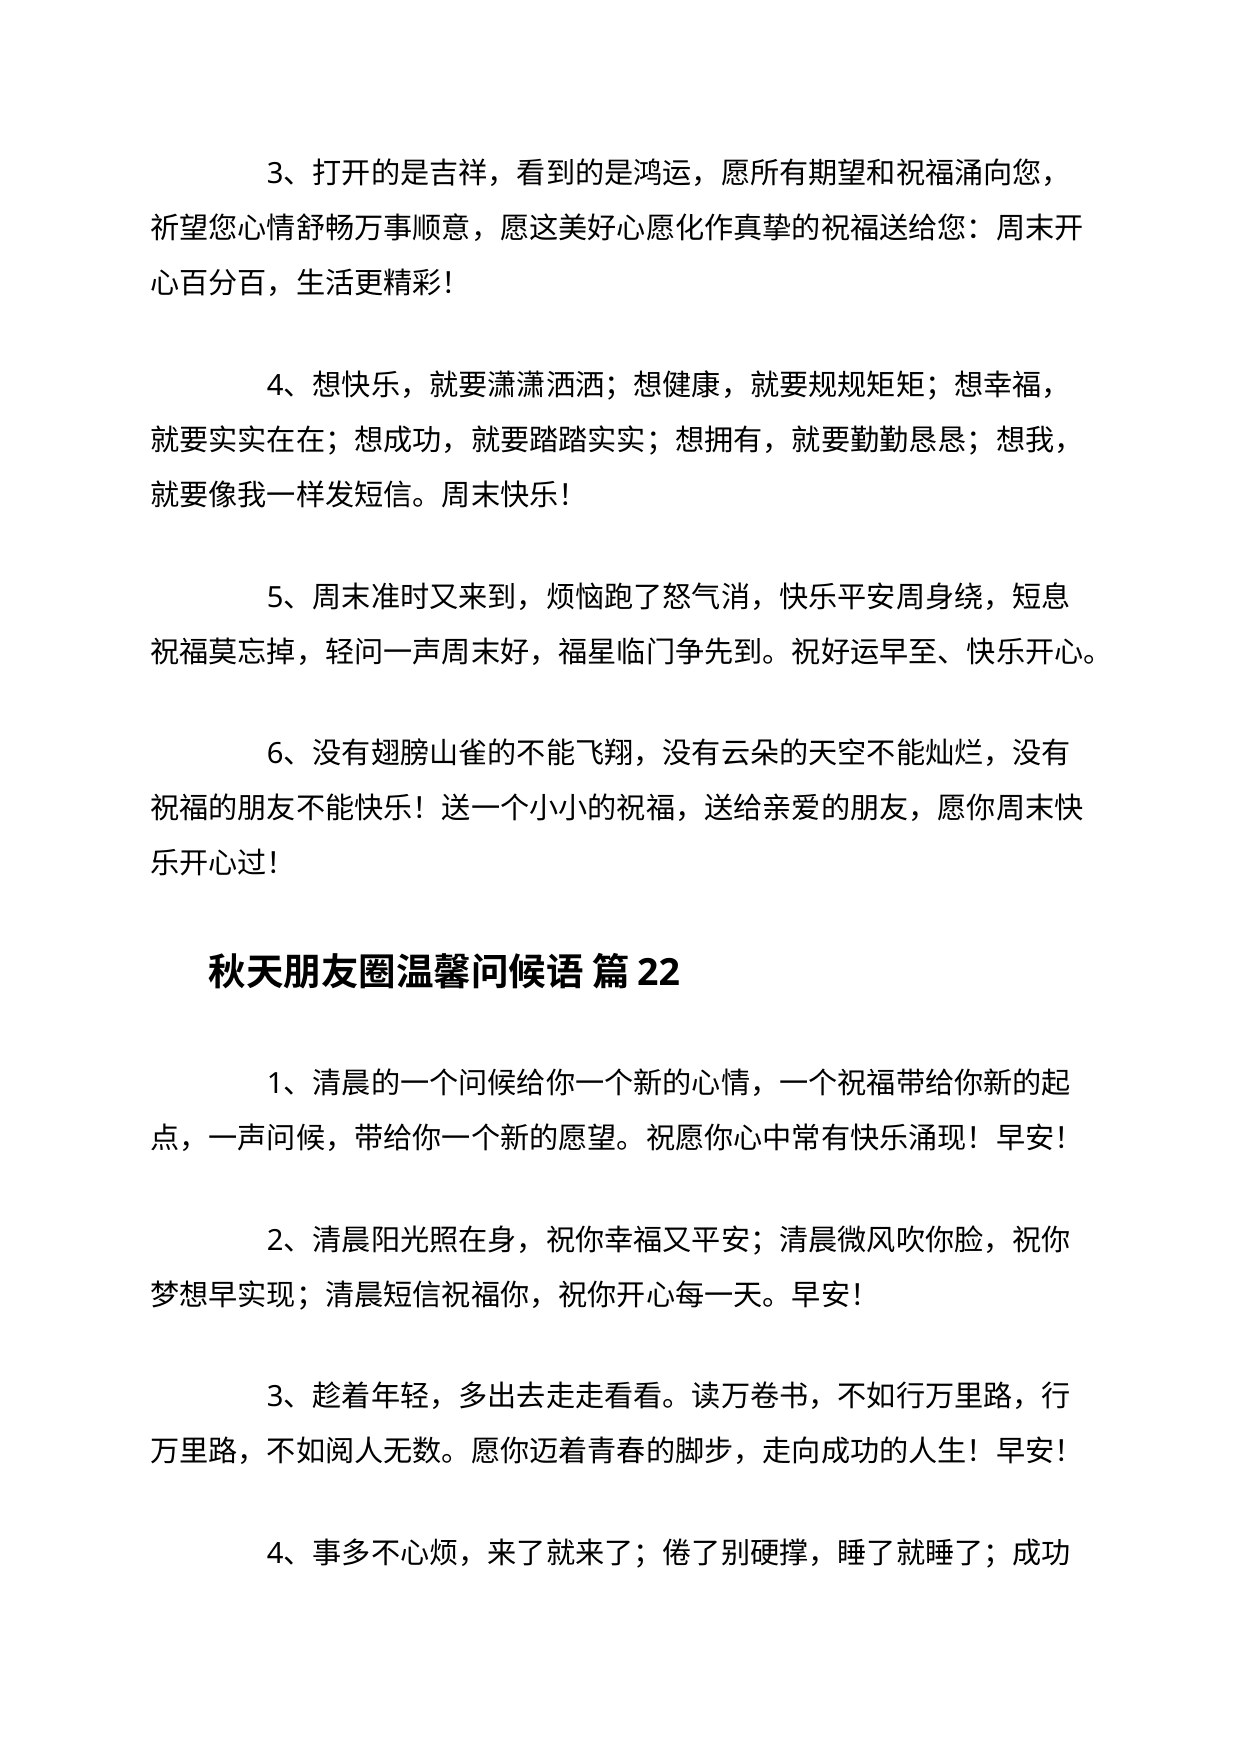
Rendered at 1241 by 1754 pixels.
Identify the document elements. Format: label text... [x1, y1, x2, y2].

text 3、打开的是吉祥，看到的是鸿运，愿所有期望和祝福涌向您，祈望您心情舒畅万事顺意，愿这美好心愿化作真挚的祝福送给您：周末开心百分百，生活更精彩！ [150, 150, 1090, 302]
text 秋天朋友圈温馨问候语 篇22 [150, 942, 1090, 996]
text 4、想快乐，就要潇潇洒洒；想健康，就要规规矩矩；想幸福，就要实实在在；想成功，就要踏踏实实；想拥有，就要勤勤恳恳；想我，就要像我一样发短信。周末快乐！ [150, 362, 1090, 514]
text 6、没有翅膀山雀的不能飞翔，没有云朵的天空不能灿烂，没有祝福的朋友不能快乐！送一个小小的祝福，送给亲爱的朋友，愿你周末快乐开心过！ [150, 730, 1090, 882]
text 5、周末准时又来到，烦恼跑了怒气消，快乐平安周身绕，短息祝福莫忘掉，轻问一声周末好，福星临门争先到。祝好运早至、快乐开心。 [150, 573, 1090, 671]
text 1、清晨的一个问候给你一个新的心情，一个祝福带给你新的起点，一声问候，带给你一个新的愿望。祝愿你心中常有快乐涌现！早安！ [150, 1059, 1090, 1157]
text 2、清晨阳光照在身，祝你幸福又平安；清晨微风吹你脸，祝你梦想早实现；清晨短信祝福你，祝你开心每一天。早安！ [150, 1216, 1090, 1313]
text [150, 1530, 1090, 1572]
text 3、趁着年轻，多出去走走看看。读万卷书，不如行万里路，行万里路，不如阅人无数。愿你迈着青春的脚步，走向成功的人生！早安！ [150, 1373, 1090, 1470]
